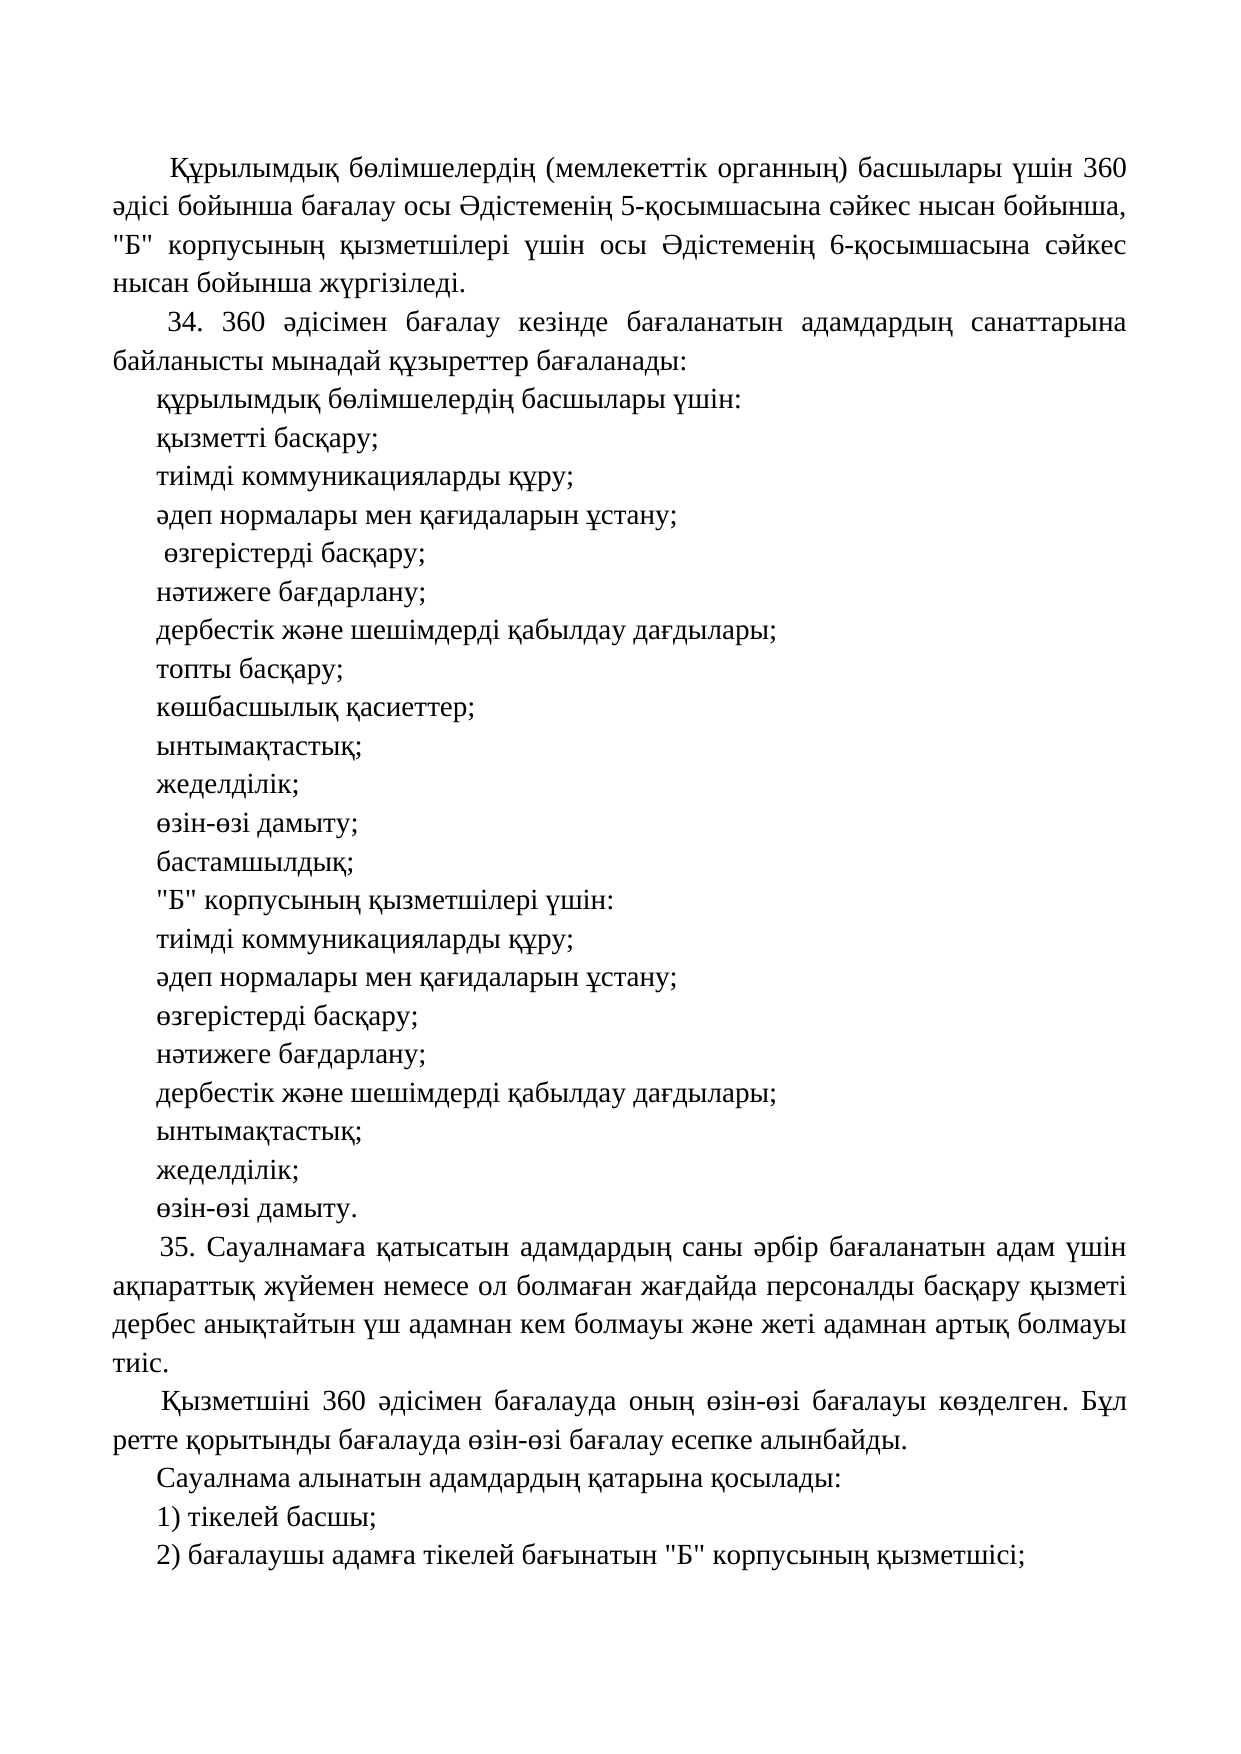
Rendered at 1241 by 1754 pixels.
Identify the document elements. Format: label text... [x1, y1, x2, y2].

text топты басқару; [112, 651, 1128, 684]
text дербестік және шешімдерді қабылдау дағдылары; [112, 612, 1128, 646]
text қызметті басқару; [112, 420, 1128, 453]
text 34. 360 әдісімен бағалау кезінде бағаланатын адамдардың санаттарына байланысты мынадай құзыреттер бағаланады: [112, 304, 1128, 376]
text жеделділік; [112, 767, 1128, 800]
text 2) бағалаушы адамға тікелей бағынатын "Б" корпусының қызметшісі; [112, 1537, 1128, 1571]
text құрылымдық бөлімшелердің басшылары үшін: [112, 381, 1128, 415]
text көшбасшылық қасиеттер; [112, 689, 1128, 723]
text Құрылымдық бөлімшелердің (мемлекеттік органның) басшылары үшін 360 әдісі бойынша бағалау осы Әдістеменің 5-қосымшасына сәйкес нысан бойынша, "Б" корпусының қызметшілері үшін осы Әдістеменің 6-қосымшасына сәйкес нысан бойынша жүргізіледі. [112, 150, 1128, 299]
text "Б" корпусының қызметшілері үшін: [112, 882, 1128, 916]
text ынтымақтастық; [112, 1113, 1128, 1147]
text өзін-өзі дамыту. [112, 1191, 1128, 1224]
text нәтижеге бағдарлану; [112, 574, 1128, 607]
text өзгерістерді басқару; [112, 998, 1128, 1031]
text тиімді коммуникацияларды құру; [112, 921, 1128, 954]
text бастамшылдық; [112, 844, 1128, 877]
text Қызметшіні 360 әдісімен бағалауда оның өзін-өзі бағалауы көзделген. Бұл ретте қорытынды бағалауда өзін-өзі бағалау есепке алынбайды. [112, 1383, 1128, 1455]
text ынтымақтастық; [112, 728, 1128, 762]
text нәтижеге бағдарлану; [112, 1036, 1128, 1070]
text әдеп нормалары мен қағидаларын ұстану; [112, 497, 1128, 530]
text Сауалнама алынатын адамдардың қатарына қосылады: [112, 1460, 1128, 1494]
text тиімді коммуникацияларды құру; [112, 458, 1128, 492]
text 35. Сауалнамаға қатысатын адамдардың саны әрбір бағаланатын адам үшін ақпараттық жүйемен немесе ол болмаған жағдайда персоналды басқару қызметі дербес анықтайтын үш адамнан кем болмауы және жеті адамнан артық болмауы тиіс. [112, 1229, 1128, 1378]
text жеделділік; [112, 1152, 1128, 1186]
text дербестік және шешімдерді қабылдау дағдылары; [112, 1075, 1128, 1108]
text әдеп нормалары мен қағидаларын ұстану; [112, 959, 1128, 993]
text өзін-өзі дамыту; [112, 805, 1128, 839]
text өзгерістерді басқару; [112, 535, 1128, 569]
text 1) тікелей басшы; [112, 1499, 1128, 1532]
